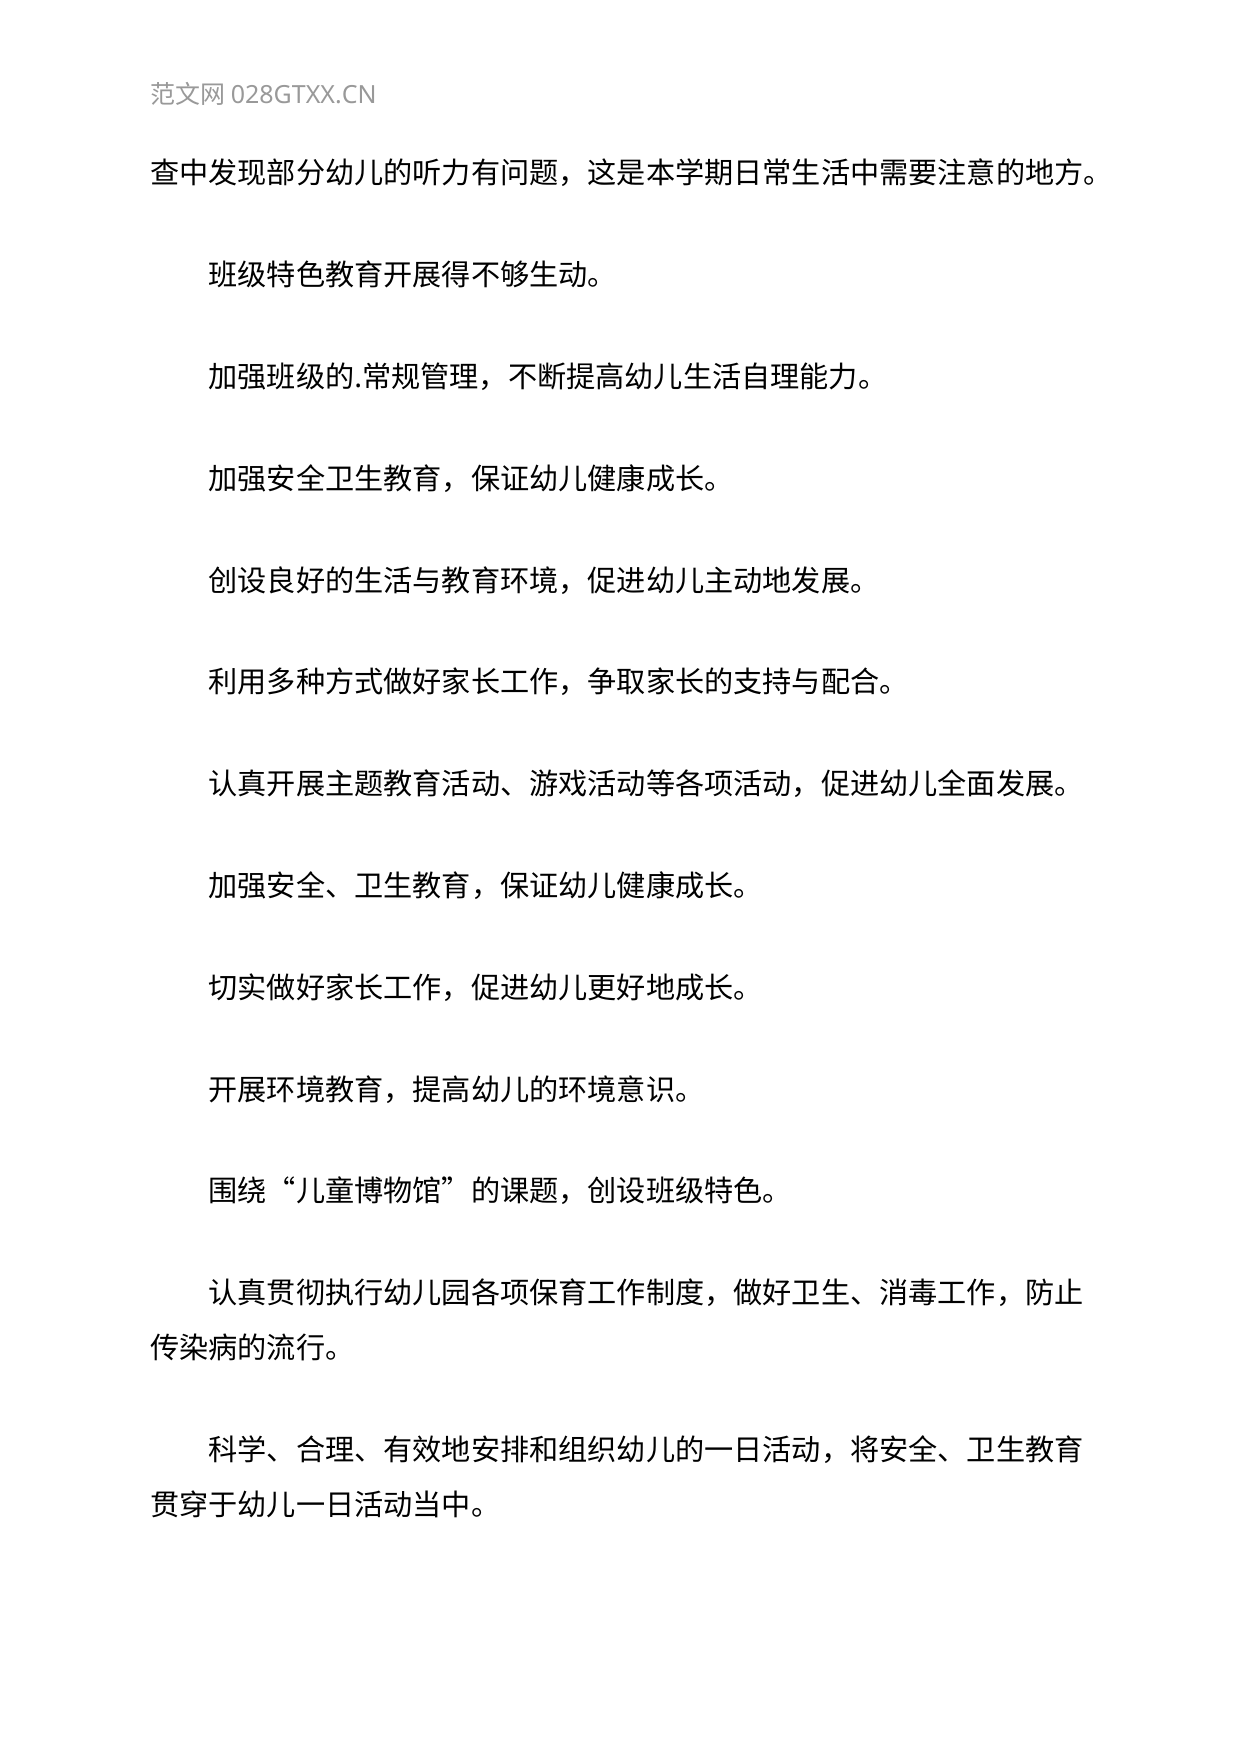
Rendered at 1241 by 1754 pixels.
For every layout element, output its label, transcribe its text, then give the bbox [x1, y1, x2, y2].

text 班级特色教育开展得不够生动。 [150, 252, 1090, 294]
text 创设良好的生活与教育环境，促进幼儿主动地发展。 [150, 557, 1090, 599]
text 科学、合理、有效地安排和组织幼儿的一日活动，将安全、卫生教育贯穿于幼儿一日活动当中。 [150, 1426, 1090, 1523]
text 加强安全、卫生教育，保证幼儿健康成长。 [150, 863, 1090, 905]
text 认真开展主题教育活动、游戏活动等各项活动，促进幼儿全面发展。 [150, 761, 1090, 803]
text 认真贯彻执行幼儿园各项保育工作制度，做好卫生、消毒工作，防止传染病的流行。 [150, 1270, 1090, 1367]
text 开展环境教育，提高幼儿的环境意识。 [150, 1066, 1090, 1108]
text 切实做好家长工作，促进幼儿更好地成长。 [150, 964, 1090, 1007]
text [150, 150, 1090, 192]
text 围绕“儿童博物馆”的课题，创设班级特色。 [150, 1168, 1090, 1210]
text 利用多种方式做好家长工作，争取家长的支持与配合。 [150, 659, 1090, 701]
text 加强班级的.常规管理，不断提高幼儿生活自理能力。 [150, 353, 1090, 396]
text 加强安全卫生教育，保证幼儿健康成长。 [150, 456, 1090, 498]
